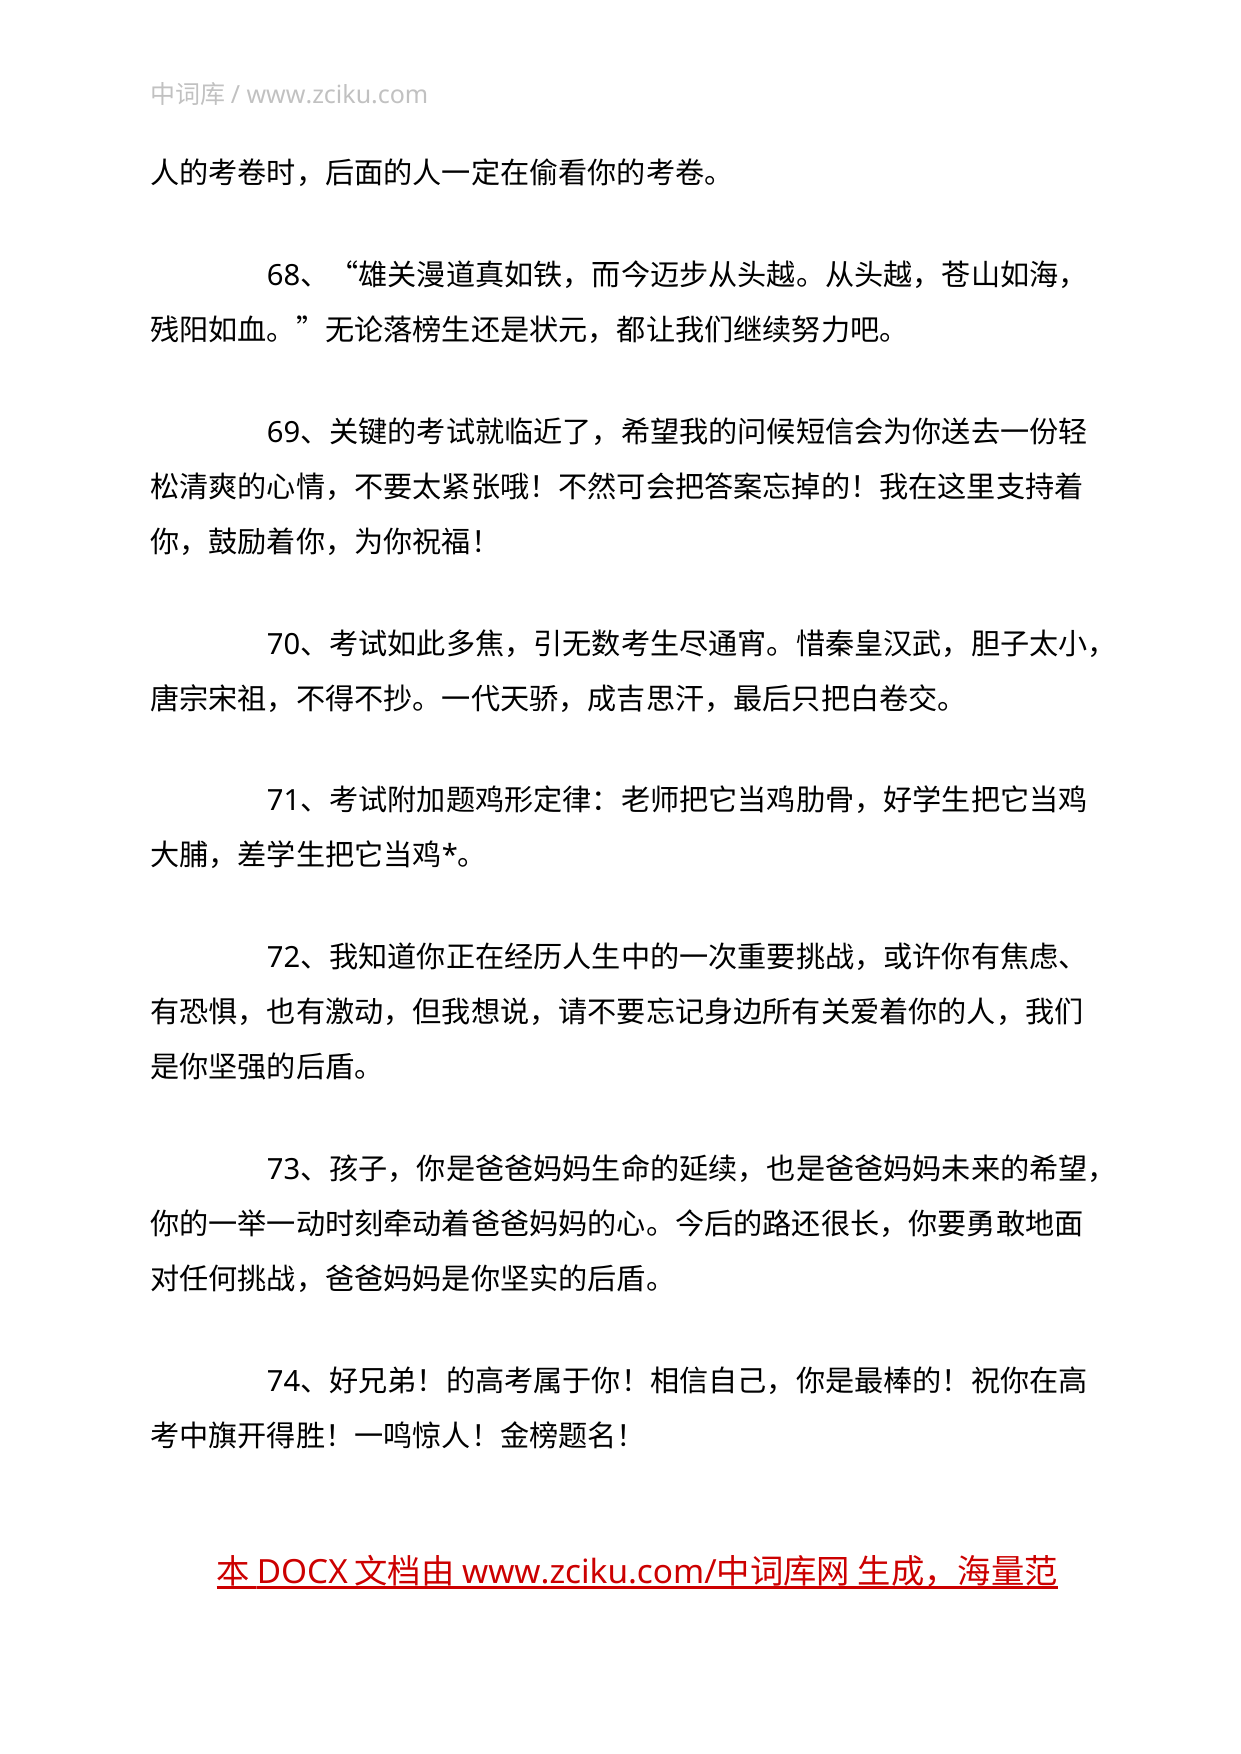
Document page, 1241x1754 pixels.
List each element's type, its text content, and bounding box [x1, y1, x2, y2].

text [150, 150, 1090, 192]
text 72、我知道你正在经历人生中的一次重要挑战，或许你有焦虑、有恐惧，也有激动，但我想说，请不要忘记身边所有关爱着你的人，我们是你坚强的后盾。 [150, 934, 1090, 1086]
text 71、考试附加题鸡形定律：老师把它当鸡肋骨，好学生把它当鸡大脯，差学生把它当鸡*。 [150, 777, 1090, 874]
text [150, 1545, 1090, 1594]
text 69、关键的考试就临近了，希望我的问候短信会为你送去一份轻松清爽的心情，不要太紧张哦！不然可会把答案忘掉的！我在这里支持着你，鼓励着你，为你祝福！ [150, 408, 1090, 561]
text 70、考试如此多焦，引无数考生尽通宵。惜秦皇汉武，胆子太小，唐宗宋祖，不得不抄。一代天骄，成吉思汗，最后只把白卷交。 [150, 620, 1090, 717]
text 73、孩子，你是爸爸妈妈生命的延续，也是爸爸妈妈未来的希望，你的一举一动时刻牵动着爸爸妈妈的心。今后的路还很长，你要勇敢地面对任何挑战，爸爸妈妈是你坚实的后盾。 [150, 1146, 1090, 1298]
text 74、好兄弟！的高考属于你！相信自己，你是最棒的！祝你在高考中旗开得胜！一鸣惊人！金榜题名！ [150, 1357, 1090, 1454]
text 68、“雄关漫道真如铁，而今迈步从头越。从头越，苍山如海，残阳如血。”无论落榜生还是状元，都让我们继续努力吧。 [150, 252, 1090, 349]
